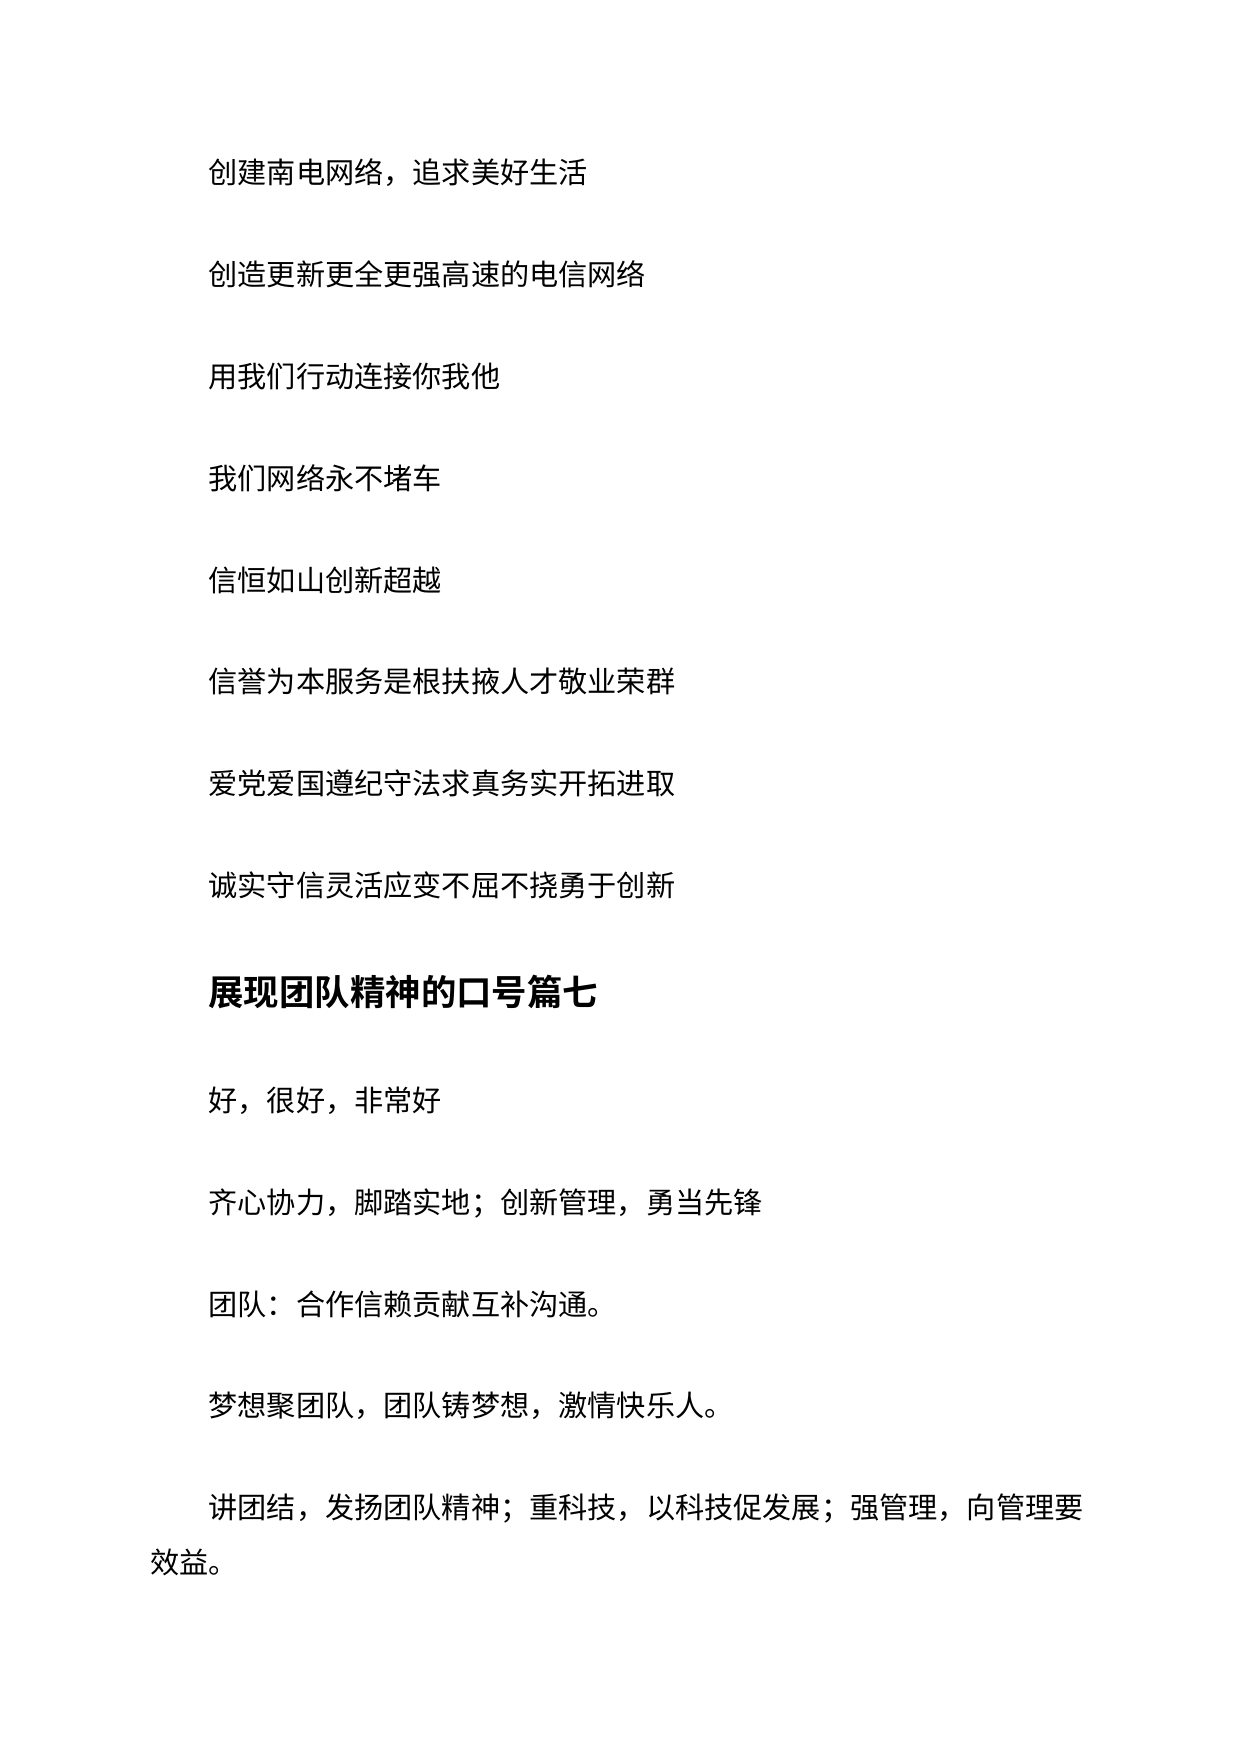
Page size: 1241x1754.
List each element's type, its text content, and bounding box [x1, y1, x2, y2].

text 爱党爱国遵纪守法求真务实开拓进取 [150, 761, 1090, 803]
text 讲团结，发扬团队精神；重科技，以科技促发展；强管理，向管理要效益。 [150, 1485, 1090, 1582]
text 展现团队精神的口号篇七 [150, 964, 1090, 1015]
text 信恒如山创新超越 [150, 557, 1090, 599]
text 诚实守信灵活应变不屈不挠勇于创新 [150, 862, 1090, 905]
text 创建南电网络，追求美好生活 [150, 150, 1090, 192]
text 创造更新更全更强高速的电信网络 [150, 252, 1090, 294]
text 好，很好，非常好 [150, 1078, 1090, 1120]
text 齐心协力，脚踏实地；创新管理，勇当先锋 [150, 1179, 1090, 1222]
text 梦想聚团队，团队铸梦想，激情快乐人。 [150, 1383, 1090, 1425]
text 团队：合作信赖贡献互补沟通。 [150, 1281, 1090, 1323]
text 我们网络永不堵车 [150, 455, 1090, 498]
text 信誉为本服务是根扶掖人才敬业荣群 [150, 659, 1090, 701]
text 用我们行动连接你我他 [150, 353, 1090, 396]
